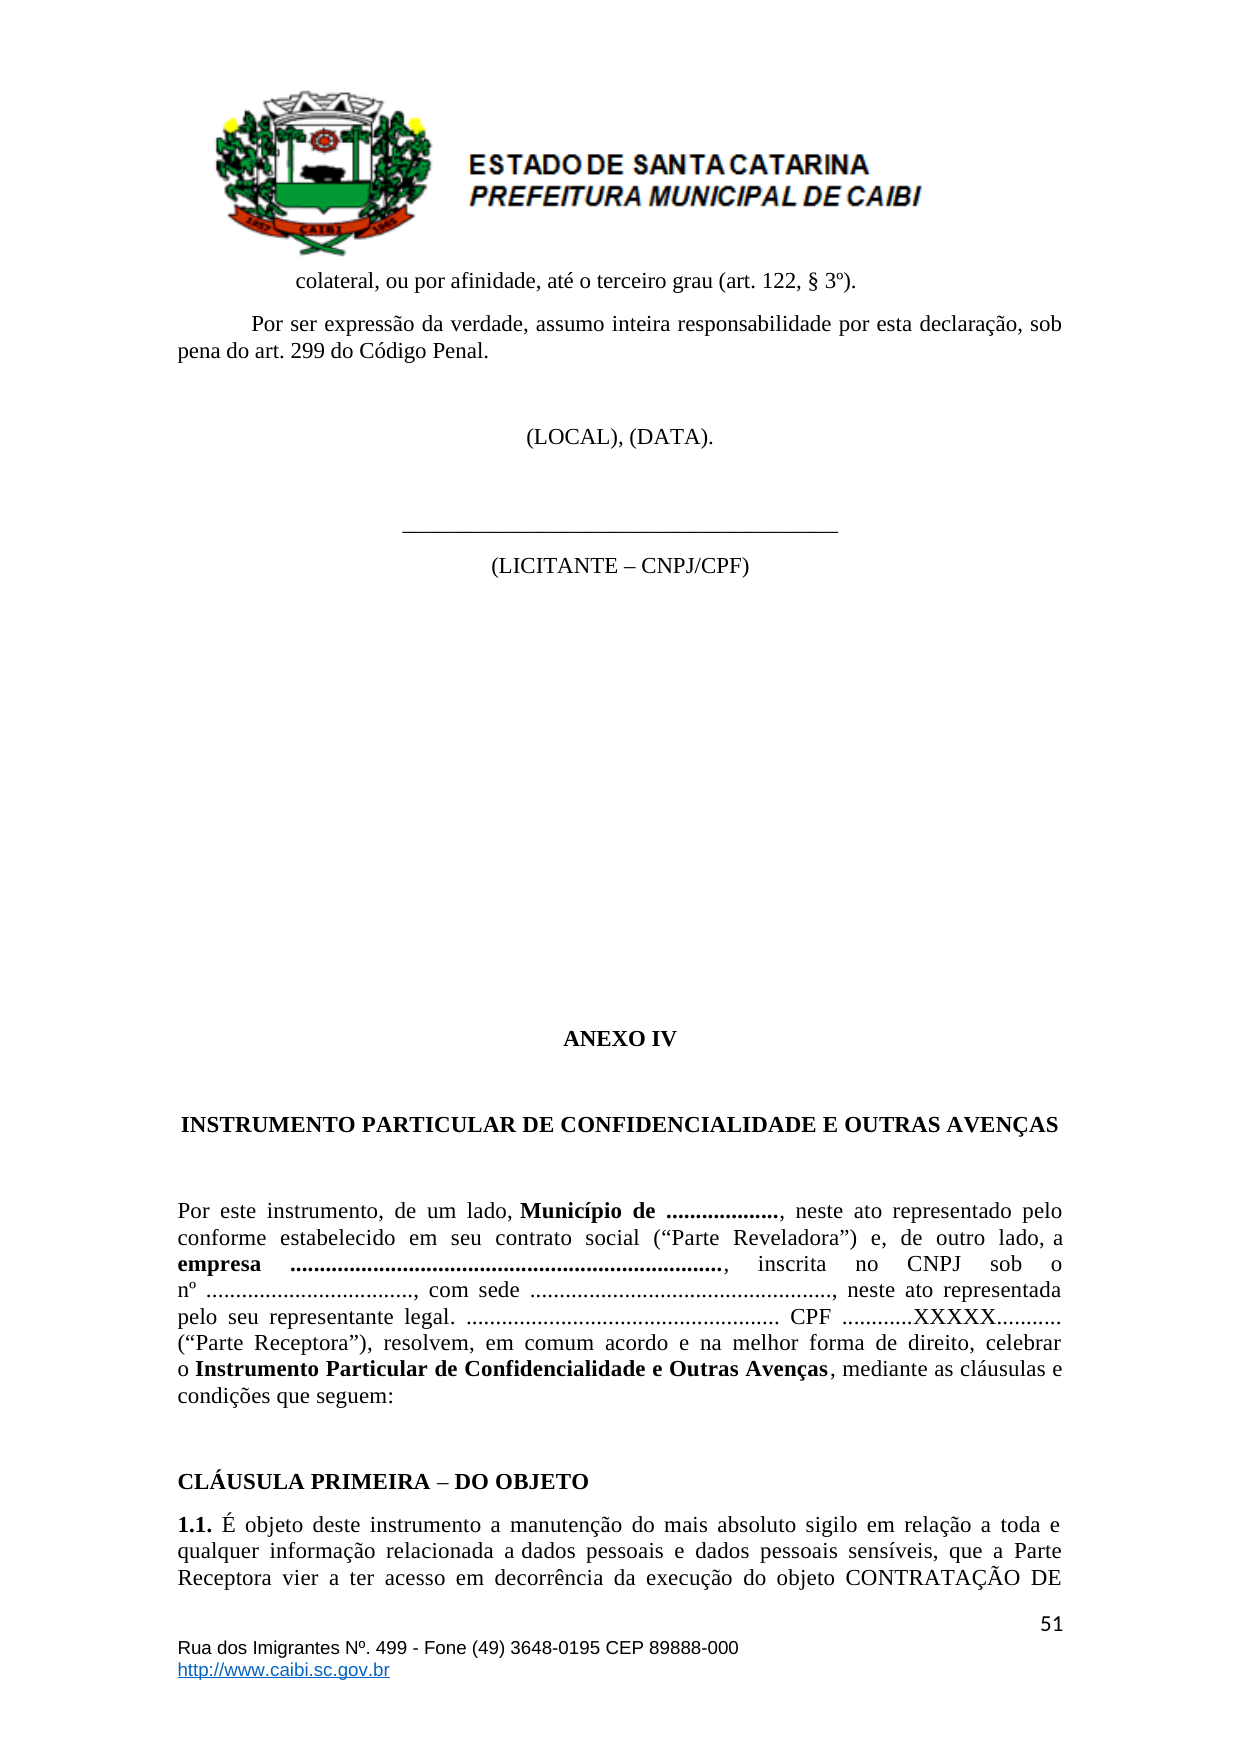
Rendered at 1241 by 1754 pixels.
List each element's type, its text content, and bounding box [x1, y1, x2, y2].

text ANEXO IV [177, 1025, 1063, 1052]
text (LICITANTE – CNPJ/CPF) [177, 552, 1063, 578]
text CLÁUSULA PRIMEIRA – DO OBJETO [177, 1468, 1063, 1494]
text (LOCAL), (DATA). [177, 423, 1063, 449]
text Por ser expressão da verdade, assumo inteira responsabilidade por esta declaração, sob pena do art. 299 do Código Penal. [177, 311, 1063, 363]
text ______________________________________ [177, 509, 1063, 535]
picture [177, 73, 974, 268]
text INSTRUMENTO PARTICULAR DE CONFIDENCIALIDADE E OUTRAS AVENÇAS [177, 1111, 1063, 1138]
text Por este instrumento, de um lado, Município de ..................., neste ato representado pelo conforme estabelecido em seu contrato social (“Parte Reveladora”) e, de outro lado, a empresa ........................................................................., inscrita no CNPJ sob o nº ..................................., com sede ..................................................., neste ato representada pelo seu representante legal. ..................................................... CPF ............XXXXX...........(“Parte Receptora”), resolvem, em comum acordo e na melhor forma de direito, celebrar o Instrumento Particular de Confidencialidade e Outras Avenças, mediante as cláusulas e condições que seguem: [177, 1197, 1063, 1408]
